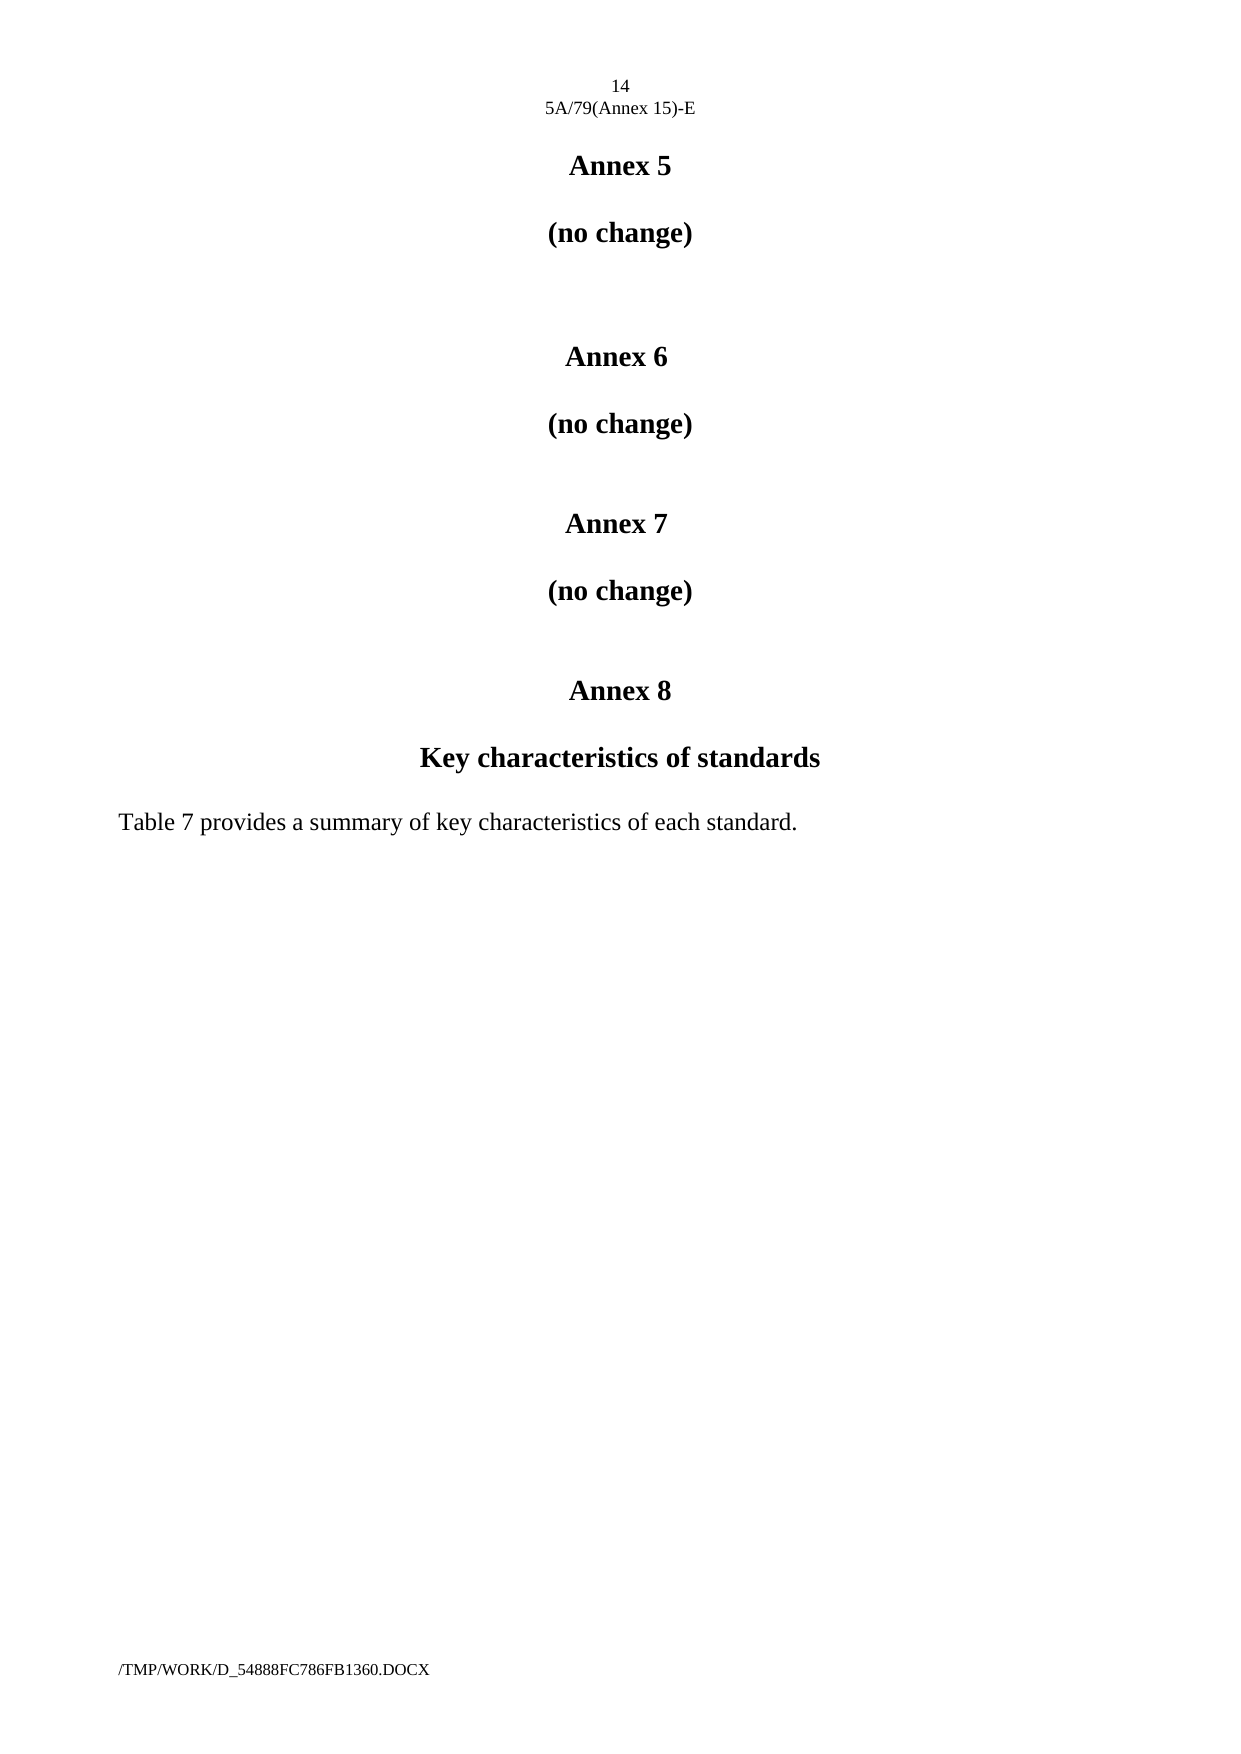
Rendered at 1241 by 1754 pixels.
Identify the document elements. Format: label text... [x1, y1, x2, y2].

text Table 7 provides a summary of key characteristics of each standard. [118, 807, 1122, 836]
text Annex 7 (no change) [118, 506, 1122, 607]
text Annex 6 (no change) [118, 339, 1122, 440]
text Annex 8 Key characteristics of standards [118, 673, 1122, 774]
text Annex 5 (no change) [118, 148, 1122, 248]
